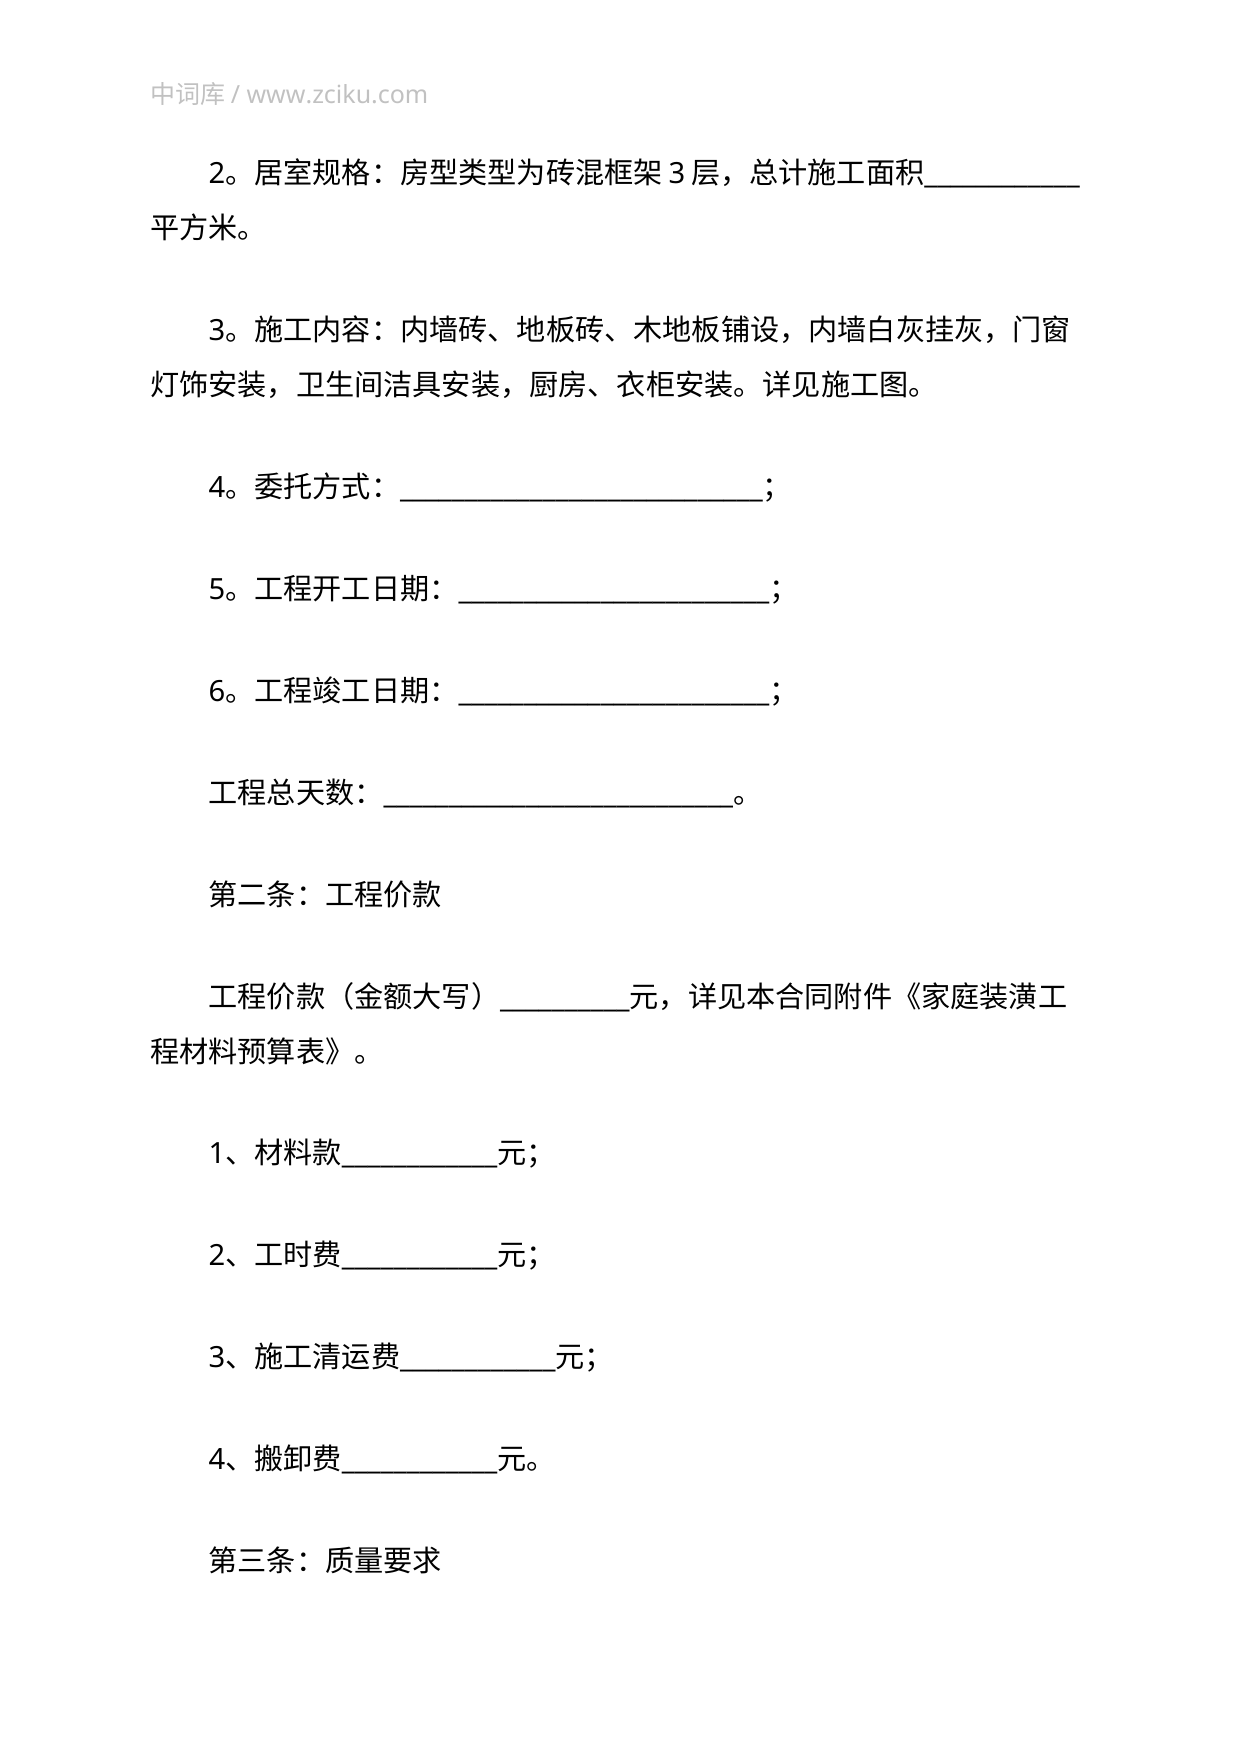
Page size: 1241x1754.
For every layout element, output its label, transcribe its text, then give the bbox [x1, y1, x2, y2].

text 第三条：质量要求 [150, 1538, 1090, 1580]
text 5。工程开工日期：________________________； [150, 566, 1090, 608]
text 4。委托方式：____________________________； [150, 463, 1090, 506]
text 3。施工内容：内墙砖、地板砖、木地板铺设，内墙白灰挂灰，门窗灯饰安装，卫生间洁具安装，厨房、衣柜安装。详见施工图。 [150, 307, 1090, 404]
text 6。工程竣工日期：________________________； [150, 667, 1090, 710]
text 工程价款（金额大写）__________元，详见本合同附件《家庭装潢工程材料预算表》。 [150, 973, 1090, 1071]
text 第二条：工程价款 [150, 871, 1090, 914]
text 4、搬卸费____________元。 [150, 1436, 1090, 1478]
text 2、工时费____________元； [150, 1232, 1090, 1274]
text 2。居室规格：房型类型为砖混框架3层，总计施工面积____________平方米。 [150, 150, 1090, 247]
text 3、施工清运费____________元； [150, 1334, 1090, 1376]
text 1、材料款____________元； [150, 1130, 1090, 1172]
text 工程总天数：___________________________。 [150, 769, 1090, 812]
